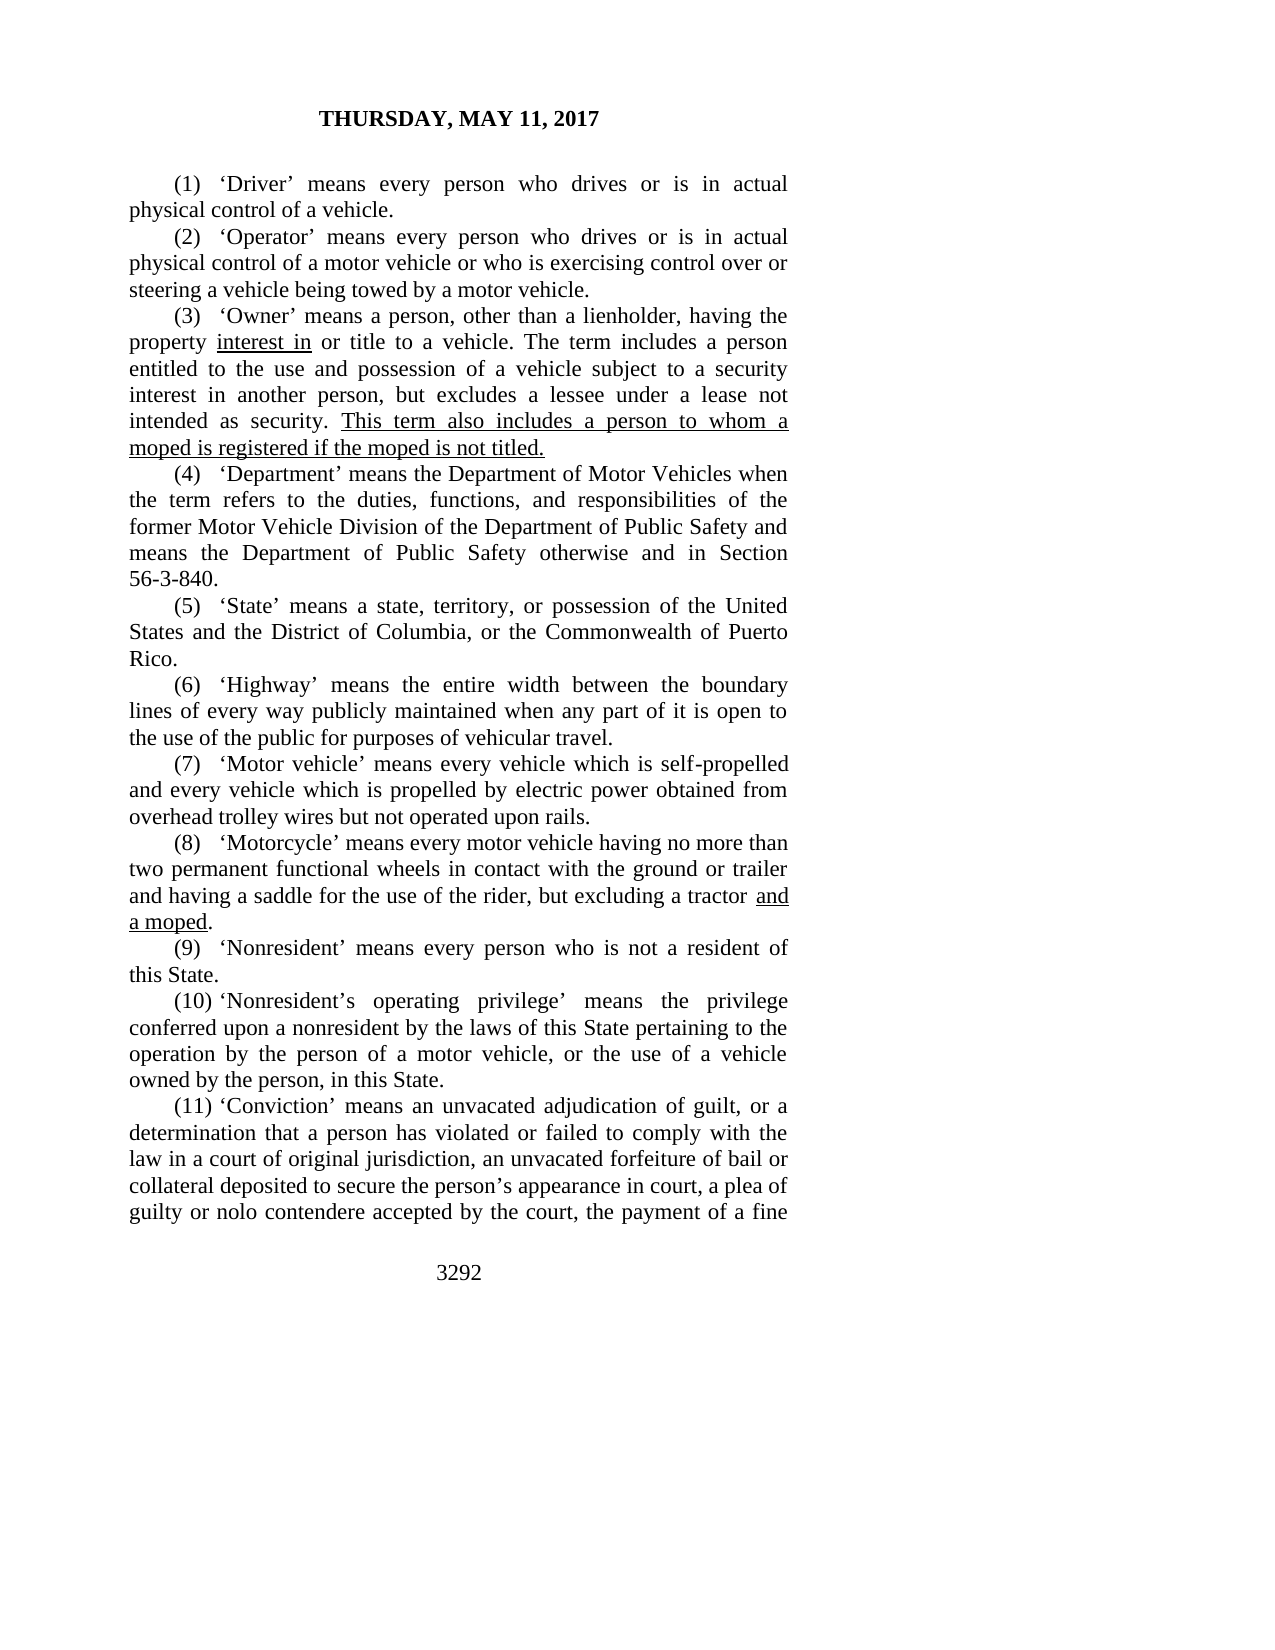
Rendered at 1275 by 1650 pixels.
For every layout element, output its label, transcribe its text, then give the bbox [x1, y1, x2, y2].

text (9) ‘Nonresident’ means every person who is not a resident of this State. [129, 934, 789, 987]
text (5) ‘State’ means a state, territory, or possession of the United States and the District of Columbia, or the Commonwealth of Puerto Rico. [129, 592, 789, 671]
text (3) ‘Owner’ means a person, other than a lienholder, having the property interest in or title to a vehicle. The term includes a person entitled to the use and possession of a vehicle subject to a security interest in another person, but excludes a lessee under a lease not intended as security. This term also includes a person to whom a moped is registered if the moped is not titled. [129, 302, 789, 460]
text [129, 1093, 789, 1224]
text (8) ‘Motorcycle’ means every motor vehicle having no more than two permanent functional wheels in contact with the ground or trailer and having a saddle for the use of the rider, but excluding a tractor and a moped. [129, 829, 789, 934]
text (6) ‘Highway’ means the entire width between the boundary lines of every way publicly maintained when any part of it is open to the use of the public for purposes of vehicular travel. [129, 671, 789, 750]
text (10) ‘Nonresident’s operating privilege’ means the privilege conferred upon a nonresident by the laws of this State pertaining to the operation by the person of a motor vehicle, or the use of a vehicle owned by the person, in this State. [129, 987, 789, 1093]
text (7) ‘Motor vehicle’ means every vehicle which is self-propelled and every vehicle which is propelled by electric power obtained from overhead trolley wires but not operated upon rails. [129, 750, 789, 829]
text (4) ‘Department’ means the Department of Motor Vehicles when the term refers to the duties, functions, and responsibilities of the former Motor Vehicle Division of the Department of Public Safety and means the Department of Public Safety otherwise and in Section 56-3-840. [129, 460, 789, 592]
text (2) ‘Operator’ means every person who drives or is in actual physical control of a motor vehicle or who is exercising control over or steering a vehicle being towed by a motor vehicle. [129, 223, 789, 302]
text (1) ‘Driver’ means every person who drives or is in actual physical control of a vehicle. [129, 170, 789, 223]
